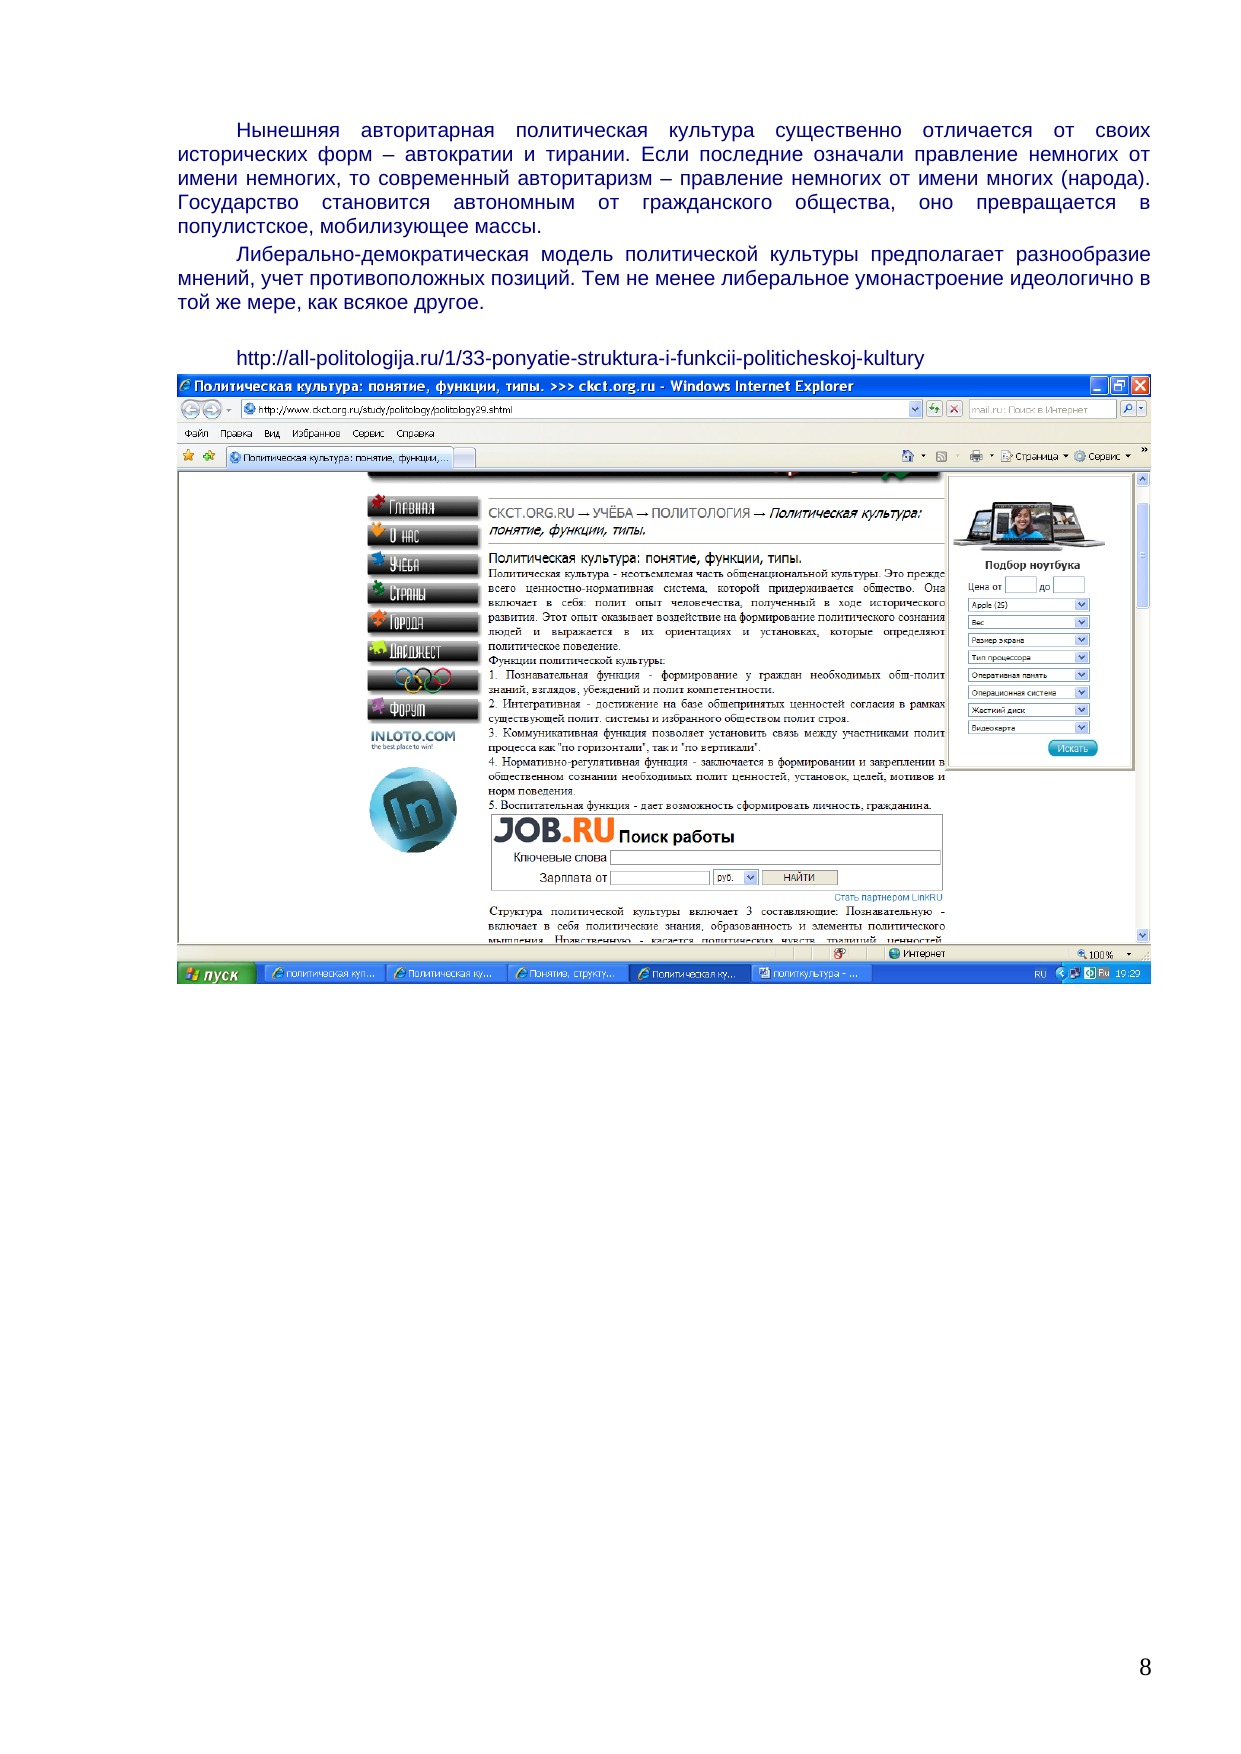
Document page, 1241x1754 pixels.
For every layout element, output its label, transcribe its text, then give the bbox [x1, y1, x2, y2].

text http://all-politologija.ru/1/33-ponyatie-struktura-i-funkcii-politicheskoj-kultury [177, 346, 1152, 370]
picture [177, 374, 1151, 984]
text Либерально-демократическая модель политической культуры предполагает разнообразие мнений, учет противоположных позиций. Тем не менее либеральное умонастроение идеологично в той же мере, как всякое другое. [177, 242, 1152, 314]
text Нынешняя авторитарная политическая культура существенно отличается от своих исторических форм – автократии и тирании. Если последние означали правление немногих от имени немногих, то современный авторитаризм – правление немногих от имени многих (народа). Государство становится автономным от гражданского общества, оно превращается в популистское, мобилизующее массы. [177, 118, 1152, 238]
